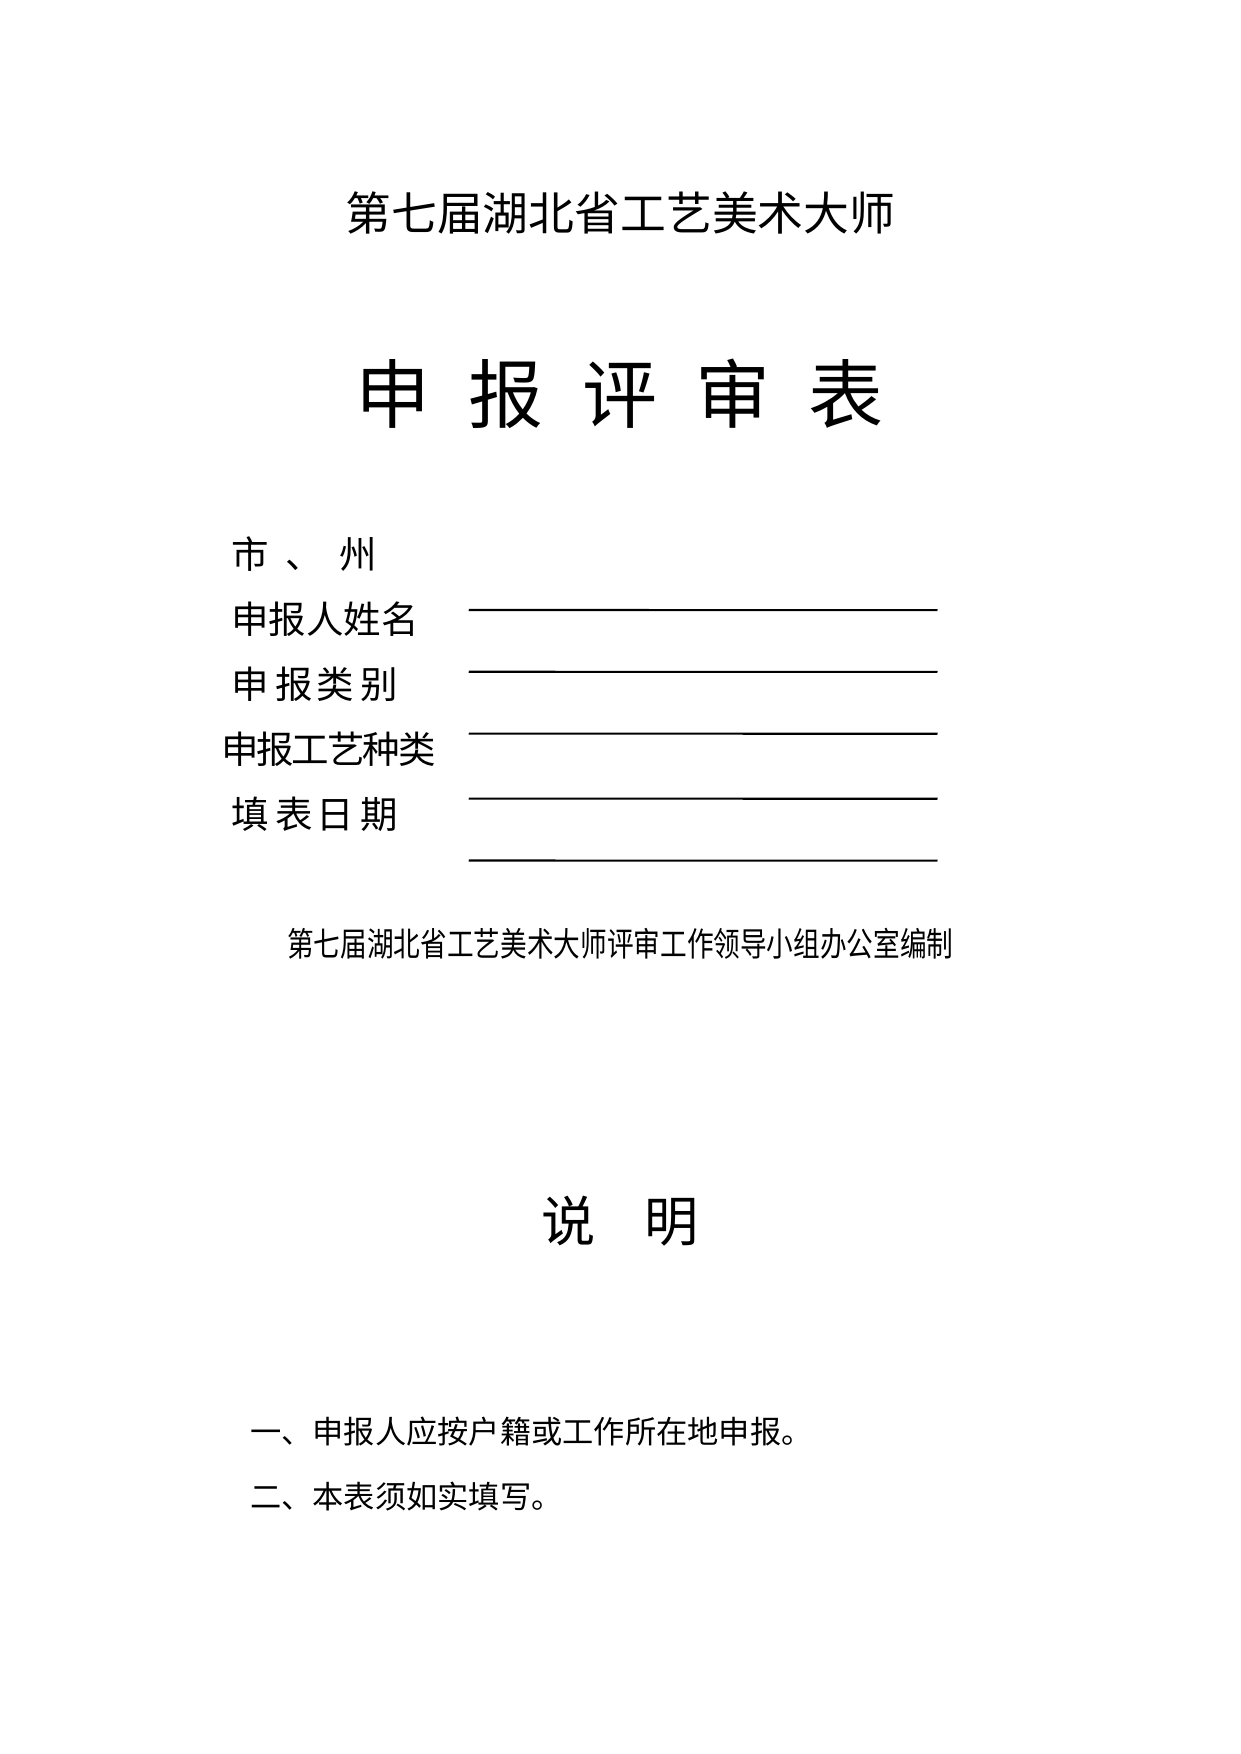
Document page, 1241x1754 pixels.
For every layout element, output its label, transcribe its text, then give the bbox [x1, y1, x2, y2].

text 第七届湖北省工艺美术大师评审工作领导小组办公室编制 [187, 909, 1053, 974]
text 申 报 评 审 表 [187, 324, 1053, 454]
text 一、申报人应按户籍或工作所在地申报。 [187, 1397, 1053, 1462]
text 申报人姓名 [187, 584, 1053, 649]
text 二、本表须如实填写。 [187, 1462, 1053, 1527]
text 申报工艺种类 [187, 714, 1053, 779]
text 市 、 州 [187, 519, 1053, 584]
text 填 表 日 期 [187, 779, 1053, 844]
text 申 报 类 别 [187, 649, 1053, 714]
text 说 明 [187, 1169, 1053, 1267]
text 第七届湖北省工艺美术大师 [187, 162, 1053, 259]
